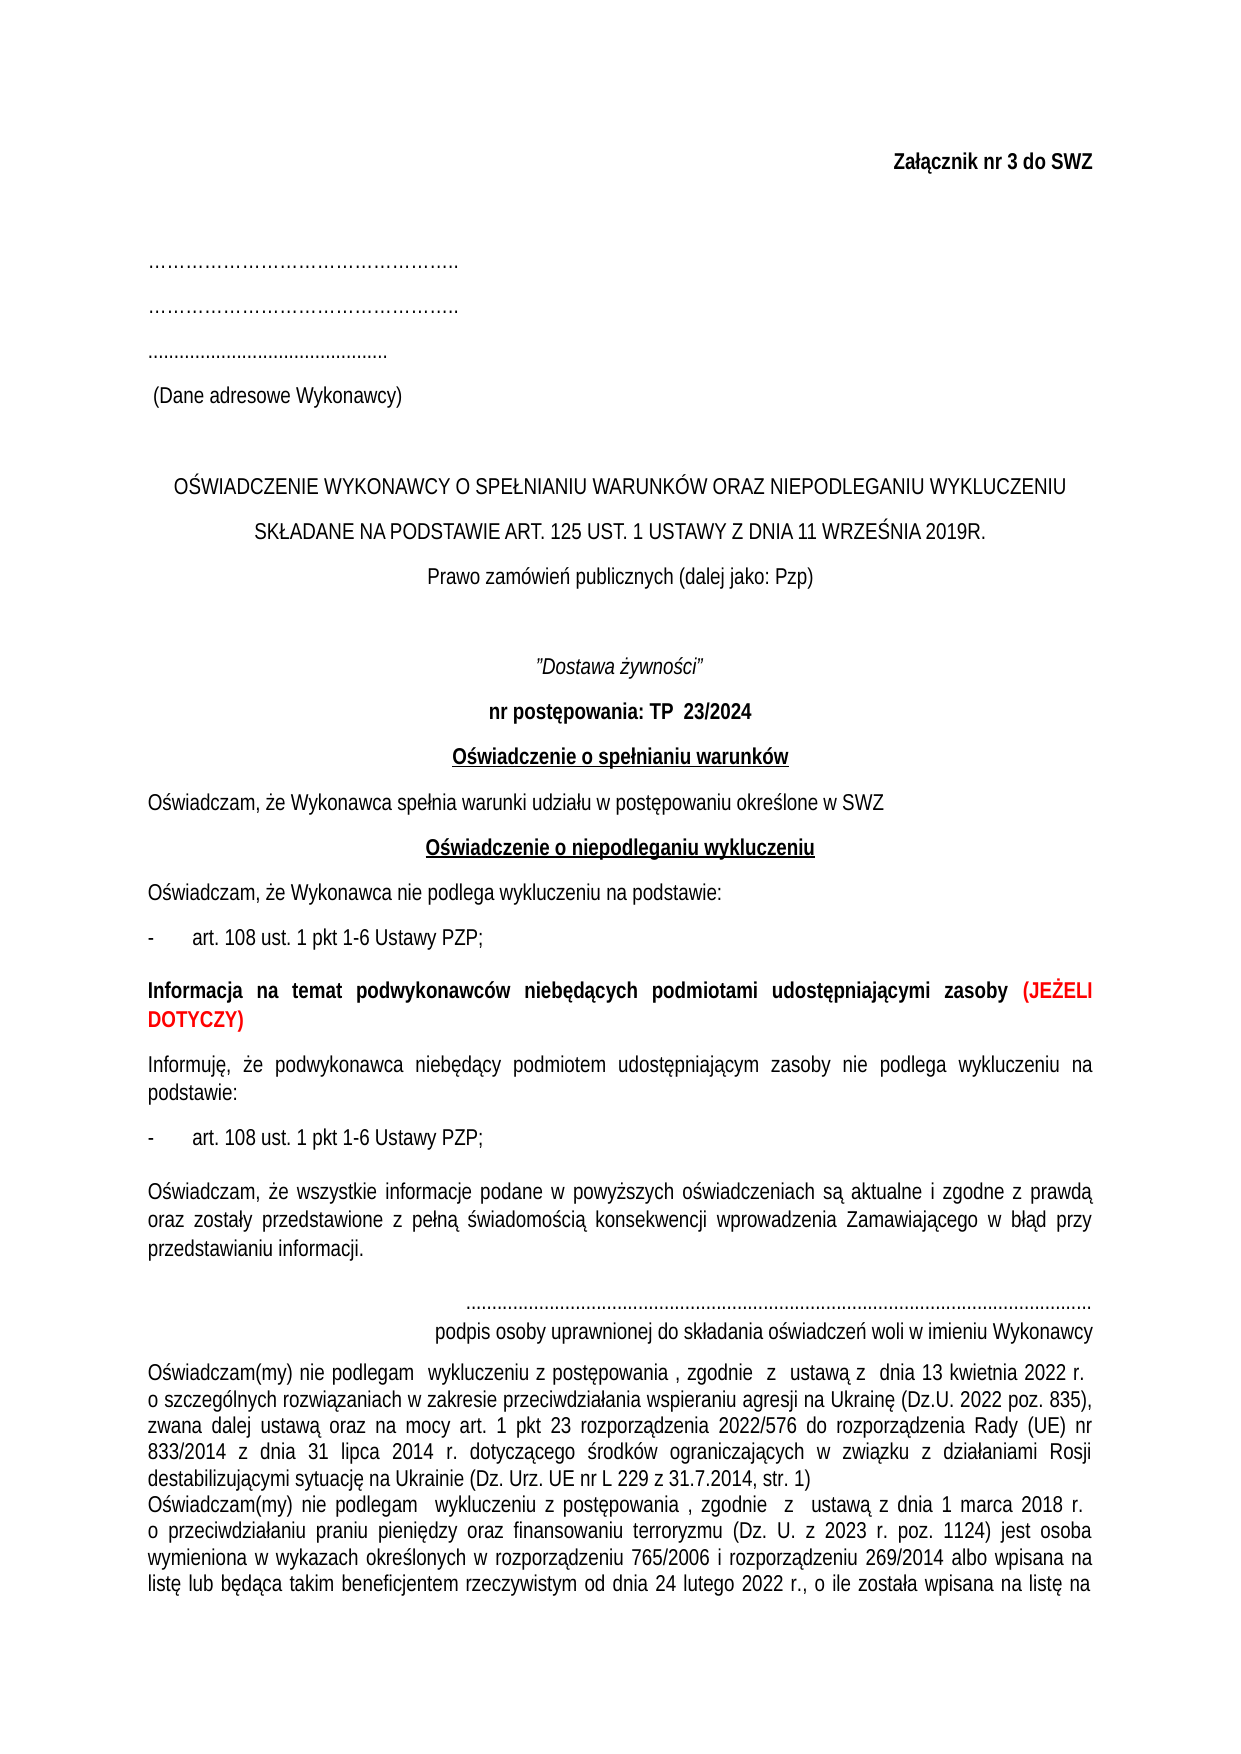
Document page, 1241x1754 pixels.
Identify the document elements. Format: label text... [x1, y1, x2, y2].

text ………………………………………….. [148, 247, 1093, 273]
text OŚWIADCZENIE WYKONAWCY O SPEŁNIANIU WARUNKÓW ORAZ NIEPODLEGANIU WYKLUCZENIU [148, 473, 1093, 499]
text SKŁADANE NA PODSTAWIE ART. 125 UST. 1 USTAWY Z DNIA 11 WRZEŚNIA 2019R. [148, 518, 1093, 544]
text nr postępowania: TP 23/2024 [148, 698, 1093, 724]
text .............................................. [148, 337, 1093, 364]
text - art. 108 ust. 1 pkt 1-6 Ustawy PZP; [148, 1124, 1093, 1151]
text Informuję, że podwykonawca niebędący podmiotem udostępniającym zasoby nie podlega wykluczeniu na podstawie: [148, 1051, 1093, 1106]
text Załącznik nr 3 do SWZ [148, 148, 1093, 174]
text Oświadczam, że Wykonawca spełnia warunki udziału w postępowaniu określone w SWZ [148, 788, 1093, 815]
text Informacja na temat podwykonawców niebędących podmiotami udostępniającymi zasoby (JEŻELI DOTYCZY) [148, 977, 1093, 1032]
text ........................................................................................................................ [148, 1288, 1093, 1314]
text Oświadczenie o spełnianiu warunków [148, 743, 1093, 770]
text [148, 1491, 1093, 1596]
text (Dane adresowe Wykonawcy) [148, 382, 1093, 409]
text Oświadczam(my) nie podlegam wykluczeniu z postępowania , zgodnie z ustawą z dnia 13 kwietnia 2022 r. o szczególnych rozwiązaniach w zakresie przeciwdziałania wspieraniu agresji na Ukrainę (Dz.U. 2022 poz. 835), zwana dalej ustawą oraz na mocy art. 1 pkt 23 rozporządzenia 2022/576 do rozporządzenia Rady (UE) nr 833/2014 z dnia 31 lipca 2014 r. dotyczącego środków ograniczających w związku z działaniami Rosji destabilizującymi sytuację na Ukrainie (Dz. Urz. UE nr L 229 z 31.7.2014, str. 1) [148, 1359, 1093, 1491]
text ………………………………………….. [148, 292, 1093, 319]
text Oświadczenie o niepodleganiu wykluczeniu [148, 833, 1093, 860]
text Prawo zamówień publicznych (dalej jako: Pzp) [148, 563, 1093, 589]
text - art. 108 ust. 1 pkt 1-6 Ustawy PZP; [148, 924, 1093, 950]
text podpis osoby uprawnionej do składania oświadczeń woli w imieniu Wykonawcy [148, 1318, 1093, 1344]
text ”Dostawa żywności” [148, 653, 1093, 679]
text Oświadczam, że Wykonawca nie podlega wykluczeniu na podstawie: [148, 879, 1093, 905]
